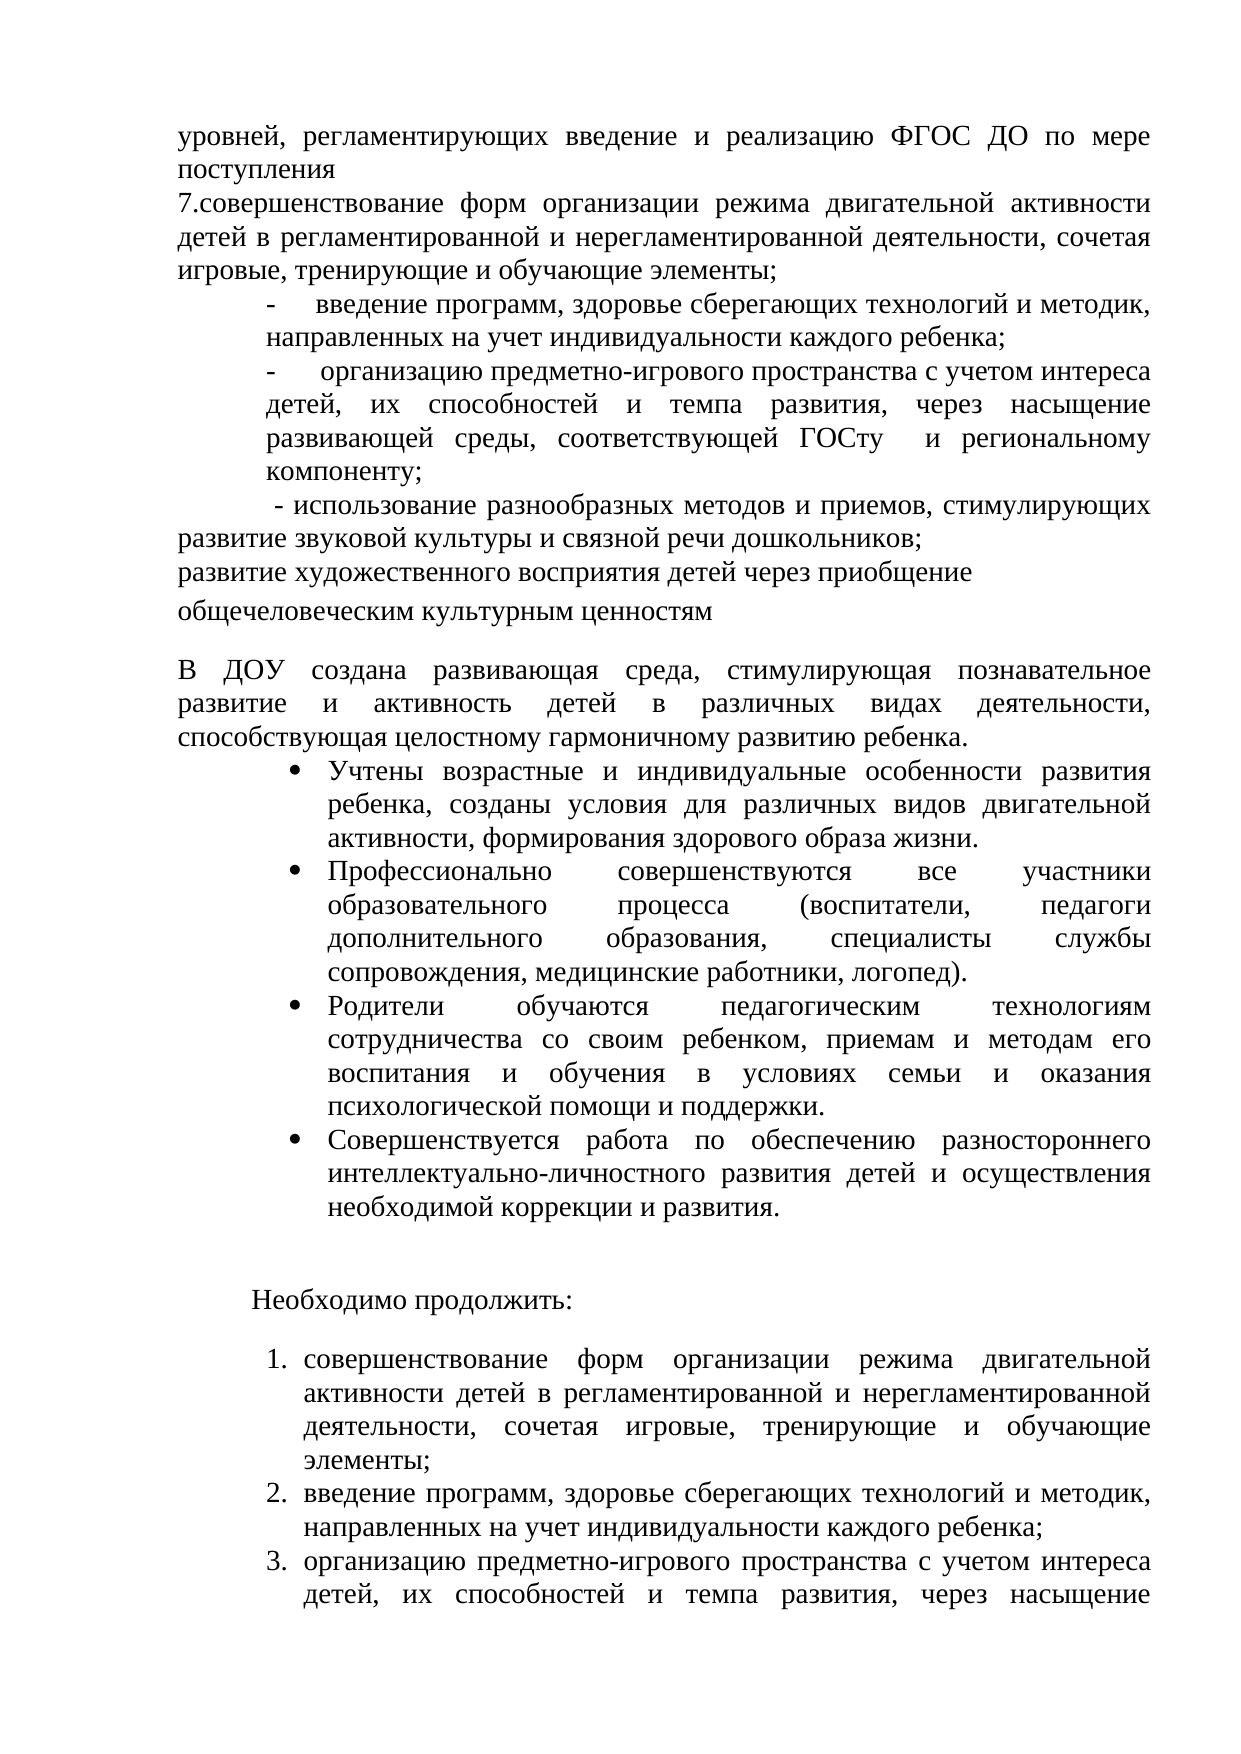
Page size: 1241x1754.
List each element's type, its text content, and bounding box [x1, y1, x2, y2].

text - введение программ, здоровье сберегающих технологий и методик, направленных на учет индивидуальности каждого ребенка; [266, 353, 1152, 420]
text 7.совершенствование форм организации режима двигательной активности детей в регламентированной и нерегламентированной деятельности, сочетая игровые, тренирующие и обучающие элементы; [177, 252, 1152, 353]
text 6. Продолжать работу по формированию банка данных нормативно- правовых документов федерального, регионального, муниципального уровней, регламентирующих введение и реализацию ФГОС ДО по мере поступления [177, 118, 1152, 252]
text Необходимо продолжить: [251, 1349, 1152, 1383]
list Родители обучаются педагогическим технологиям сотрудничества со своим ребенком, приемам и методам его воспитания и обучения в условиях семьи и оказания психологической помощи и поддержки. [290, 1055, 1152, 1189]
list введение программ, здоровье сберегающих технологий и методик, направленных на учет индивидуальности каждого ребенка; [266, 1543, 1152, 1610]
list Учтены возрастные и индивидуальные особенности развития ребенка, созданы условия для различных видов двигательной активности, формирования здорового образа жизни. [290, 820, 1152, 921]
text развитие художественного восприятия детей через приобщение общечеловеческим культурным ценностям [177, 621, 1152, 693]
text - организацию предметно-игрового пространства с учетом интереса детей, их способностей и темпа развития, через насыщение развивающей среды, соответствующей ГОСту и региональному компоненту; [266, 420, 1152, 554]
text В ДОУ создана развивающая среда, стимулирующая познавательное развитие и активность детей в различных видах деятельности, способствующая целостному гармоничному развитию ребенка. [177, 719, 1152, 820]
list Совершенствуется работа по обеспечению разностороннего интеллектуально-личностного развития детей и осуществления необходимой коррекции и развития. [290, 1189, 1152, 1290]
list совершенствование форм организации режима двигательной активности детей в регламентированной и нерегламентированной деятельности, сочетая игровые, тренирующие и обучающие элементы; [266, 1408, 1152, 1543]
list Профессионально совершенствуются все участники образовательного процесса (воспитатели, педагоги дополнительного образования, специалисты службы сопровождения, медицинские работники, логопед). [290, 921, 1152, 1055]
text - использование разнообразных методов и приемов, стимулирующих развитие звуковой культуры и связной речи дошкольников; [177, 554, 1152, 621]
